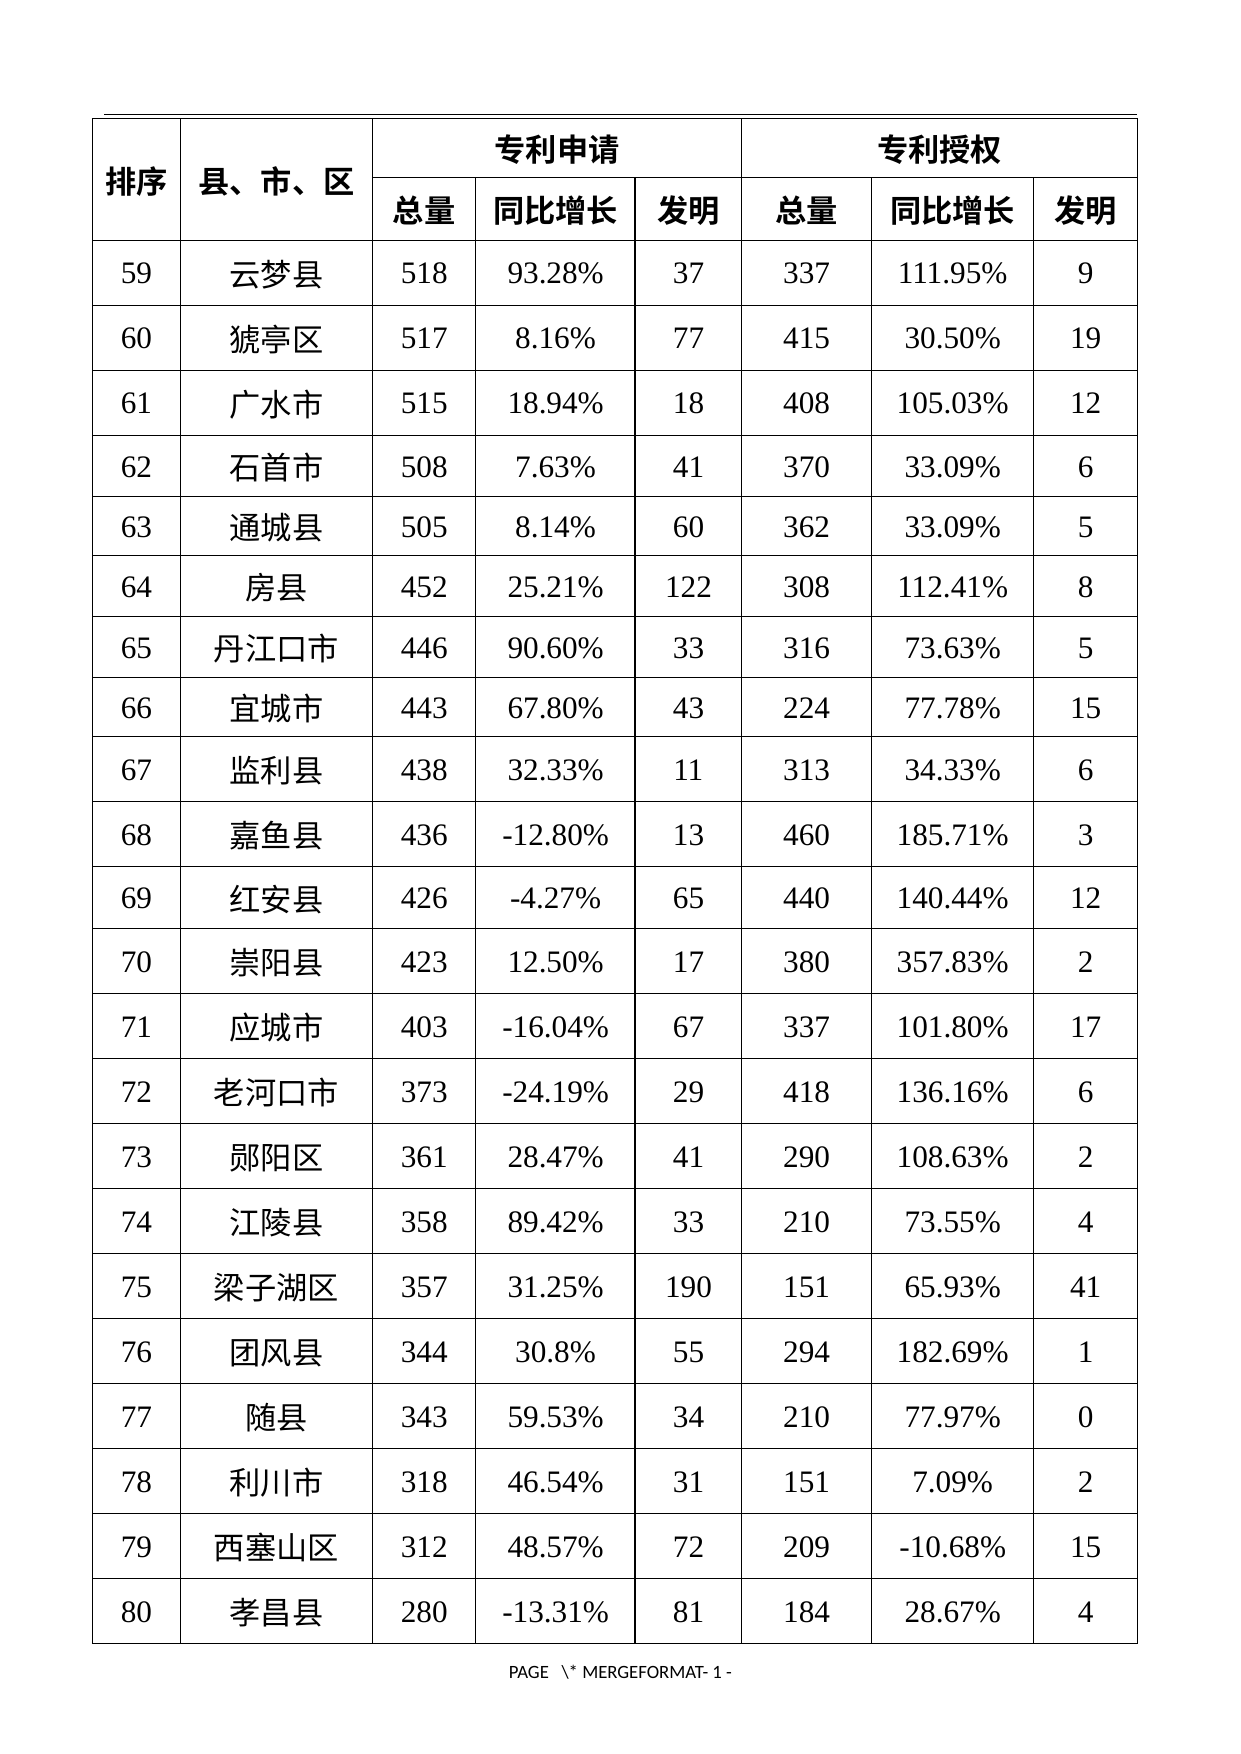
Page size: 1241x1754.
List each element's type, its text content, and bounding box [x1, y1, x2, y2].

table_cell 70 [93, 929, 180, 993]
table_cell 224 [742, 678, 871, 736]
table_cell 72 [93, 1059, 180, 1123]
table_cell 31 [636, 1449, 741, 1513]
table_cell 12 [1034, 867, 1137, 928]
table_cell 12 [1034, 371, 1137, 435]
table_cell 518 [373, 241, 475, 305]
table_cell 290 [742, 1124, 871, 1188]
table_cell 嘉鱼县 [181, 802, 372, 866]
table_cell 60 [93, 306, 180, 370]
table_cell 440 [742, 867, 871, 928]
table_cell 团风县 [181, 1319, 372, 1383]
table_cell 101.80% [872, 994, 1033, 1058]
table_cell 7.63% [476, 436, 634, 496]
table_cell 17 [636, 929, 741, 993]
table_cell 108.63% [872, 1124, 1033, 1188]
table_header 专利申请 [373, 119, 741, 177]
table_cell 8.16% [476, 306, 634, 370]
table_cell 通城县 [181, 497, 372, 555]
table_cell 438 [373, 737, 475, 801]
table_cell 316 [742, 617, 871, 677]
table_cell 18 [636, 371, 741, 435]
table_cell 59.53% [476, 1384, 634, 1448]
table_cell 11 [636, 737, 741, 801]
table_cell 33 [636, 1189, 741, 1253]
table_cell 112.41% [872, 556, 1033, 616]
table_cell 418 [742, 1059, 871, 1123]
table_cell 67.80% [476, 678, 634, 736]
table_cell 6 [1034, 436, 1137, 496]
table_cell 452 [373, 556, 475, 616]
table_cell 184 [742, 1579, 871, 1643]
table_cell 122 [636, 556, 741, 616]
table_cell 西塞山区 [181, 1514, 372, 1578]
table_cell 210 [742, 1189, 871, 1253]
table_cell 77.97% [872, 1384, 1033, 1448]
table_cell 郧阳区 [181, 1124, 372, 1188]
table_cell 151 [742, 1254, 871, 1318]
table_cell 6 [1034, 1059, 1137, 1123]
table_cell 12.50% [476, 929, 634, 993]
table_cell 28.67% [872, 1579, 1033, 1643]
table_cell 111.95% [872, 241, 1033, 305]
table_cell 517 [373, 306, 475, 370]
table_cell 4 [1034, 1189, 1137, 1253]
table_cell 62 [93, 436, 180, 496]
table_cell 63 [93, 497, 180, 555]
table_cell 发明 [1034, 178, 1137, 240]
table_cell 41 [636, 1124, 741, 1188]
table_cell 随县 [181, 1384, 372, 1448]
table_cell 31.25% [476, 1254, 634, 1318]
table_cell 78 [93, 1449, 180, 1513]
table_cell 宜城市 [181, 678, 372, 736]
table_cell 15 [1034, 678, 1137, 736]
table_cell 老河口市 [181, 1059, 372, 1123]
table_cell 151 [742, 1449, 871, 1513]
table_cell 370 [742, 436, 871, 496]
table_cell 4 [1034, 1579, 1137, 1643]
table_cell 308 [742, 556, 871, 616]
table_cell 6 [1034, 737, 1137, 801]
table_cell 373 [373, 1059, 475, 1123]
table_cell 380 [742, 929, 871, 993]
table_cell 403 [373, 994, 475, 1058]
table_cell 总量 [742, 178, 871, 240]
table_cell 利川市 [181, 1449, 372, 1513]
table_cell 71 [93, 994, 180, 1058]
table_cell 80 [93, 1579, 180, 1643]
table_cell 34 [636, 1384, 741, 1448]
table_header 排序 [93, 119, 180, 240]
table_cell 77 [636, 306, 741, 370]
table_cell 3 [1034, 802, 1137, 866]
table_cell 石首市 [181, 436, 372, 496]
table_cell 同比增长 [476, 178, 634, 240]
table_cell 77.78% [872, 678, 1033, 736]
table_cell 9 [1034, 241, 1137, 305]
table_cell 505 [373, 497, 475, 555]
table_cell 67 [636, 994, 741, 1058]
table_cell 318 [373, 1449, 475, 1513]
table_cell 33 [636, 617, 741, 677]
table_cell 460 [742, 802, 871, 866]
table_cell 孝昌县 [181, 1579, 372, 1643]
table_cell 185.71% [872, 802, 1033, 866]
table_cell 93.28% [476, 241, 634, 305]
table_cell 105.03% [872, 371, 1033, 435]
table_cell 443 [373, 678, 475, 736]
table_cell 33.09% [872, 497, 1033, 555]
table_cell 344 [373, 1319, 475, 1383]
table_header 专利授权 [742, 119, 1137, 177]
table_cell 337 [742, 994, 871, 1058]
table_cell 76 [93, 1319, 180, 1383]
table_cell 5 [1034, 617, 1137, 677]
table_cell -16.04% [476, 994, 634, 1058]
table_cell 423 [373, 929, 475, 993]
table_cell 48.57% [476, 1514, 634, 1578]
table_cell 60 [636, 497, 741, 555]
table_cell 426 [373, 867, 475, 928]
table_cell 江陵县 [181, 1189, 372, 1253]
table_cell 69 [93, 867, 180, 928]
table_cell 79 [93, 1514, 180, 1578]
table_cell 41 [636, 436, 741, 496]
table_cell -12.80% [476, 802, 634, 866]
table_cell 73.63% [872, 617, 1033, 677]
table_cell 210 [742, 1384, 871, 1448]
table_cell 8.14% [476, 497, 634, 555]
table_cell 209 [742, 1514, 871, 1578]
table_cell 总量 [373, 178, 475, 240]
table_cell 515 [373, 371, 475, 435]
table_cell -13.31% [476, 1579, 634, 1643]
table_cell 云梦县 [181, 241, 372, 305]
table_cell 5 [1034, 497, 1137, 555]
table_cell 136.16% [872, 1059, 1033, 1123]
table_cell 65.93% [872, 1254, 1033, 1318]
table_cell 72 [636, 1514, 741, 1578]
table_cell 65 [93, 617, 180, 677]
table_cell 2 [1034, 1124, 1137, 1188]
table_cell 90.60% [476, 617, 634, 677]
table_cell -4.27% [476, 867, 634, 928]
table_cell 357.83% [872, 929, 1033, 993]
table_cell 89.42% [476, 1189, 634, 1253]
table_cell 30.50% [872, 306, 1033, 370]
table_cell 25.21% [476, 556, 634, 616]
table_cell 312 [373, 1514, 475, 1578]
table_cell 广水市 [181, 371, 372, 435]
table_cell 应城市 [181, 994, 372, 1058]
table_cell 73.55% [872, 1189, 1033, 1253]
table_cell 32.33% [476, 737, 634, 801]
table_cell 66 [93, 678, 180, 736]
table_cell 丹江口市 [181, 617, 372, 677]
table_cell 19 [1034, 306, 1137, 370]
table_cell 436 [373, 802, 475, 866]
table_cell 37 [636, 241, 741, 305]
table_cell 17 [1034, 994, 1137, 1058]
table_cell 68 [93, 802, 180, 866]
table_cell 1 [1034, 1319, 1137, 1383]
table_cell 294 [742, 1319, 871, 1383]
table_cell 362 [742, 497, 871, 555]
table_cell 337 [742, 241, 871, 305]
table_cell 红安县 [181, 867, 372, 928]
table_cell 64 [93, 556, 180, 616]
table_cell 28.47% [476, 1124, 634, 1188]
table_cell 415 [742, 306, 871, 370]
table_cell 13 [636, 802, 741, 866]
table_cell 2 [1034, 1449, 1137, 1513]
table_cell 77 [93, 1384, 180, 1448]
table_cell 67 [93, 737, 180, 801]
table_cell 41 [1034, 1254, 1137, 1318]
table_cell 75 [93, 1254, 180, 1318]
table_cell 357 [373, 1254, 475, 1318]
table_cell 81 [636, 1579, 741, 1643]
table_cell -10.68% [872, 1514, 1033, 1578]
table_cell 313 [742, 737, 871, 801]
table_cell 508 [373, 436, 475, 496]
table_cell 361 [373, 1124, 475, 1188]
table_cell 190 [636, 1254, 741, 1318]
table_cell 55 [636, 1319, 741, 1383]
table_cell 房县 [181, 556, 372, 616]
table_cell 2 [1034, 929, 1137, 993]
table_cell 33.09% [872, 436, 1033, 496]
table_cell 446 [373, 617, 475, 677]
table_cell 59 [93, 241, 180, 305]
table_cell 30.8% [476, 1319, 634, 1383]
table_cell 408 [742, 371, 871, 435]
table_cell 73 [93, 1124, 180, 1188]
table_cell 74 [93, 1189, 180, 1253]
table_cell 65 [636, 867, 741, 928]
table_cell 15 [1034, 1514, 1137, 1578]
table_cell 18.94% [476, 371, 634, 435]
table_cell 7.09% [872, 1449, 1033, 1513]
table_cell 发明 [636, 178, 741, 240]
table_cell 280 [373, 1579, 475, 1643]
table_cell 43 [636, 678, 741, 736]
table_cell 梁子湖区 [181, 1254, 372, 1318]
table_cell 343 [373, 1384, 475, 1448]
table_cell 140.44% [872, 867, 1033, 928]
table_cell 29 [636, 1059, 741, 1123]
table_cell 61 [93, 371, 180, 435]
table_cell 8 [1034, 556, 1137, 616]
table_cell 同比增长 [872, 178, 1033, 240]
table_cell 监利县 [181, 737, 372, 801]
table_cell 崇阳县 [181, 929, 372, 993]
table_cell 46.54% [476, 1449, 634, 1513]
table_cell 34.33% [872, 737, 1033, 801]
table_header 县、市、区 [181, 119, 372, 240]
table_cell -24.19% [476, 1059, 634, 1123]
table_cell 182.69% [872, 1319, 1033, 1383]
table_cell 358 [373, 1189, 475, 1253]
table_cell 0 [1034, 1384, 1137, 1448]
table_cell 猇亭区 [181, 306, 372, 370]
